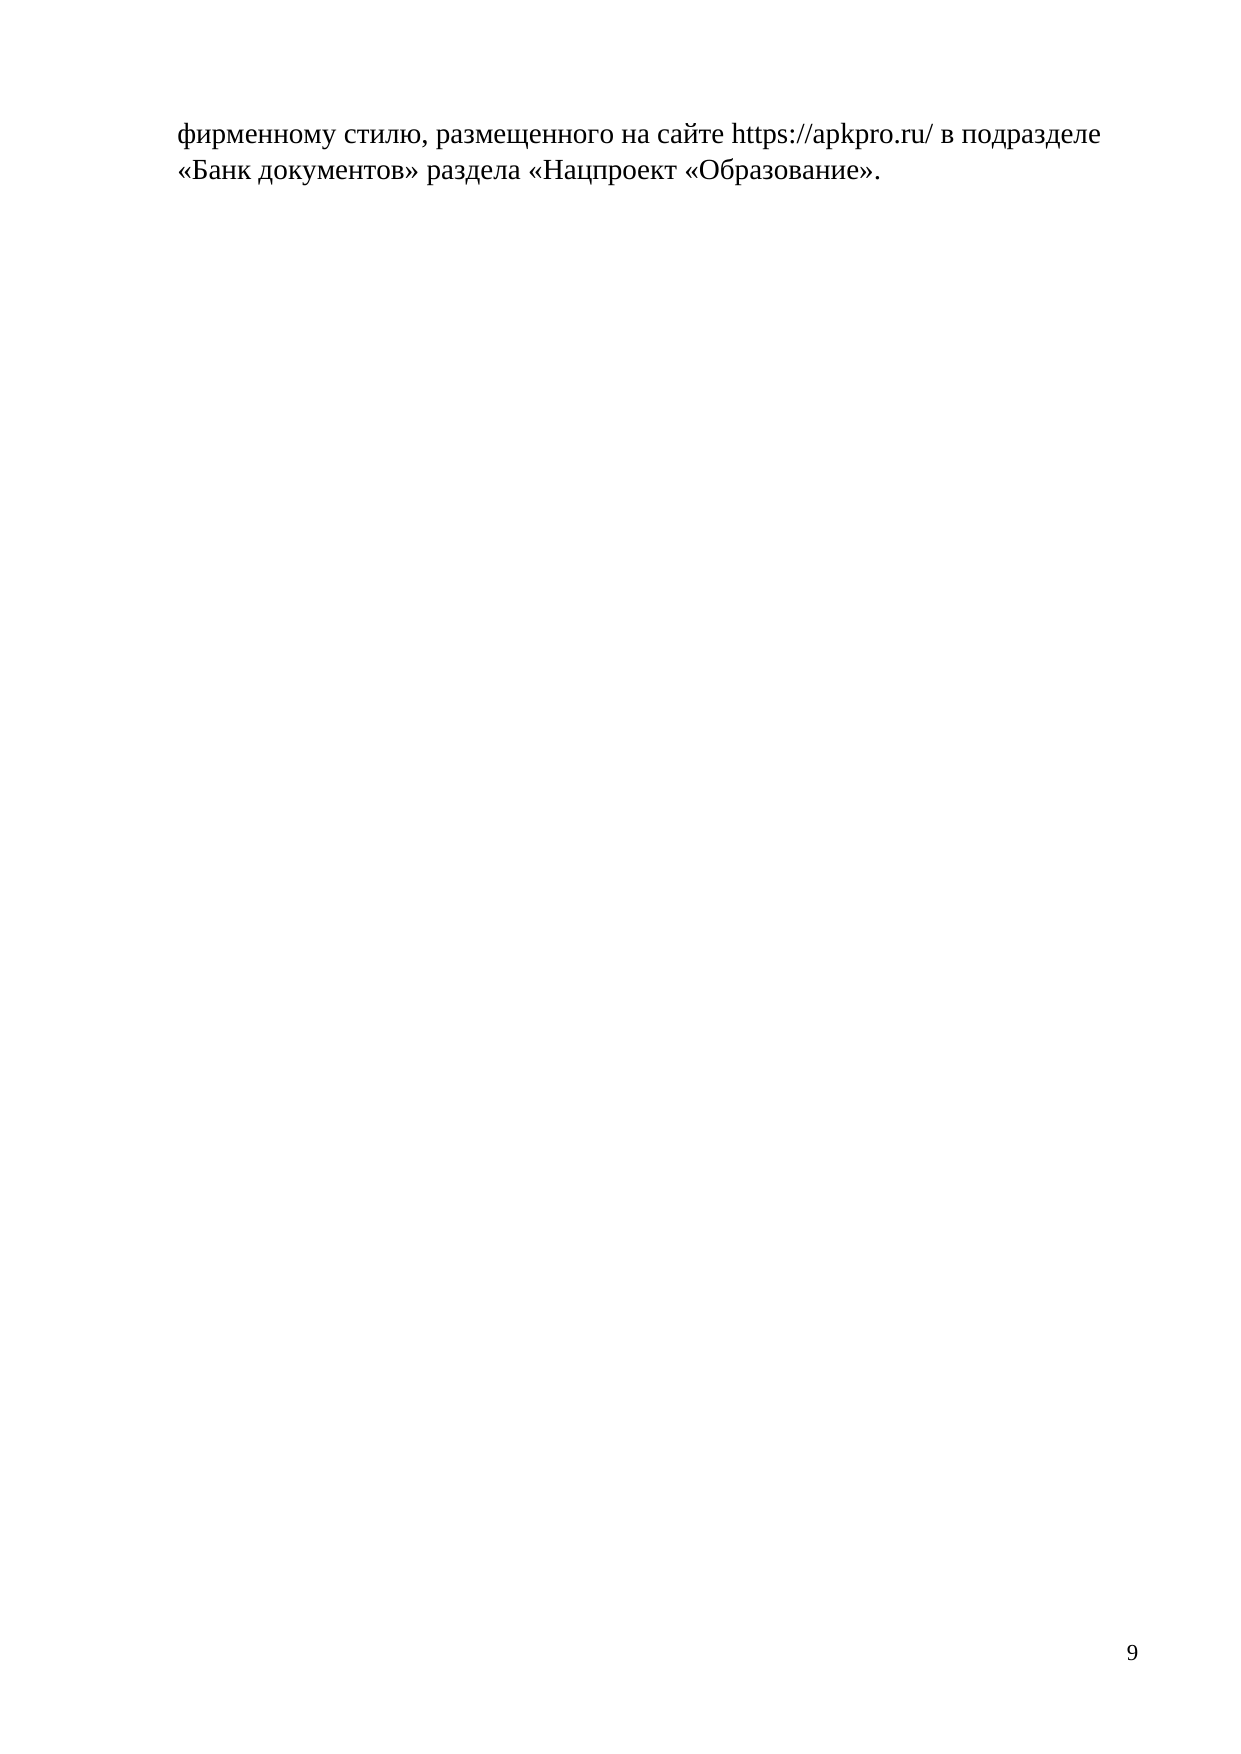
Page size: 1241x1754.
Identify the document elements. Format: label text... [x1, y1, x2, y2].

text фирменному стилю, размещенного на сайте https://apkpro.ru/ в подразделе [177, 116, 1213, 150]
text «Банк документов» раздела «Нацпроект «Образование». [177, 152, 1213, 186]
